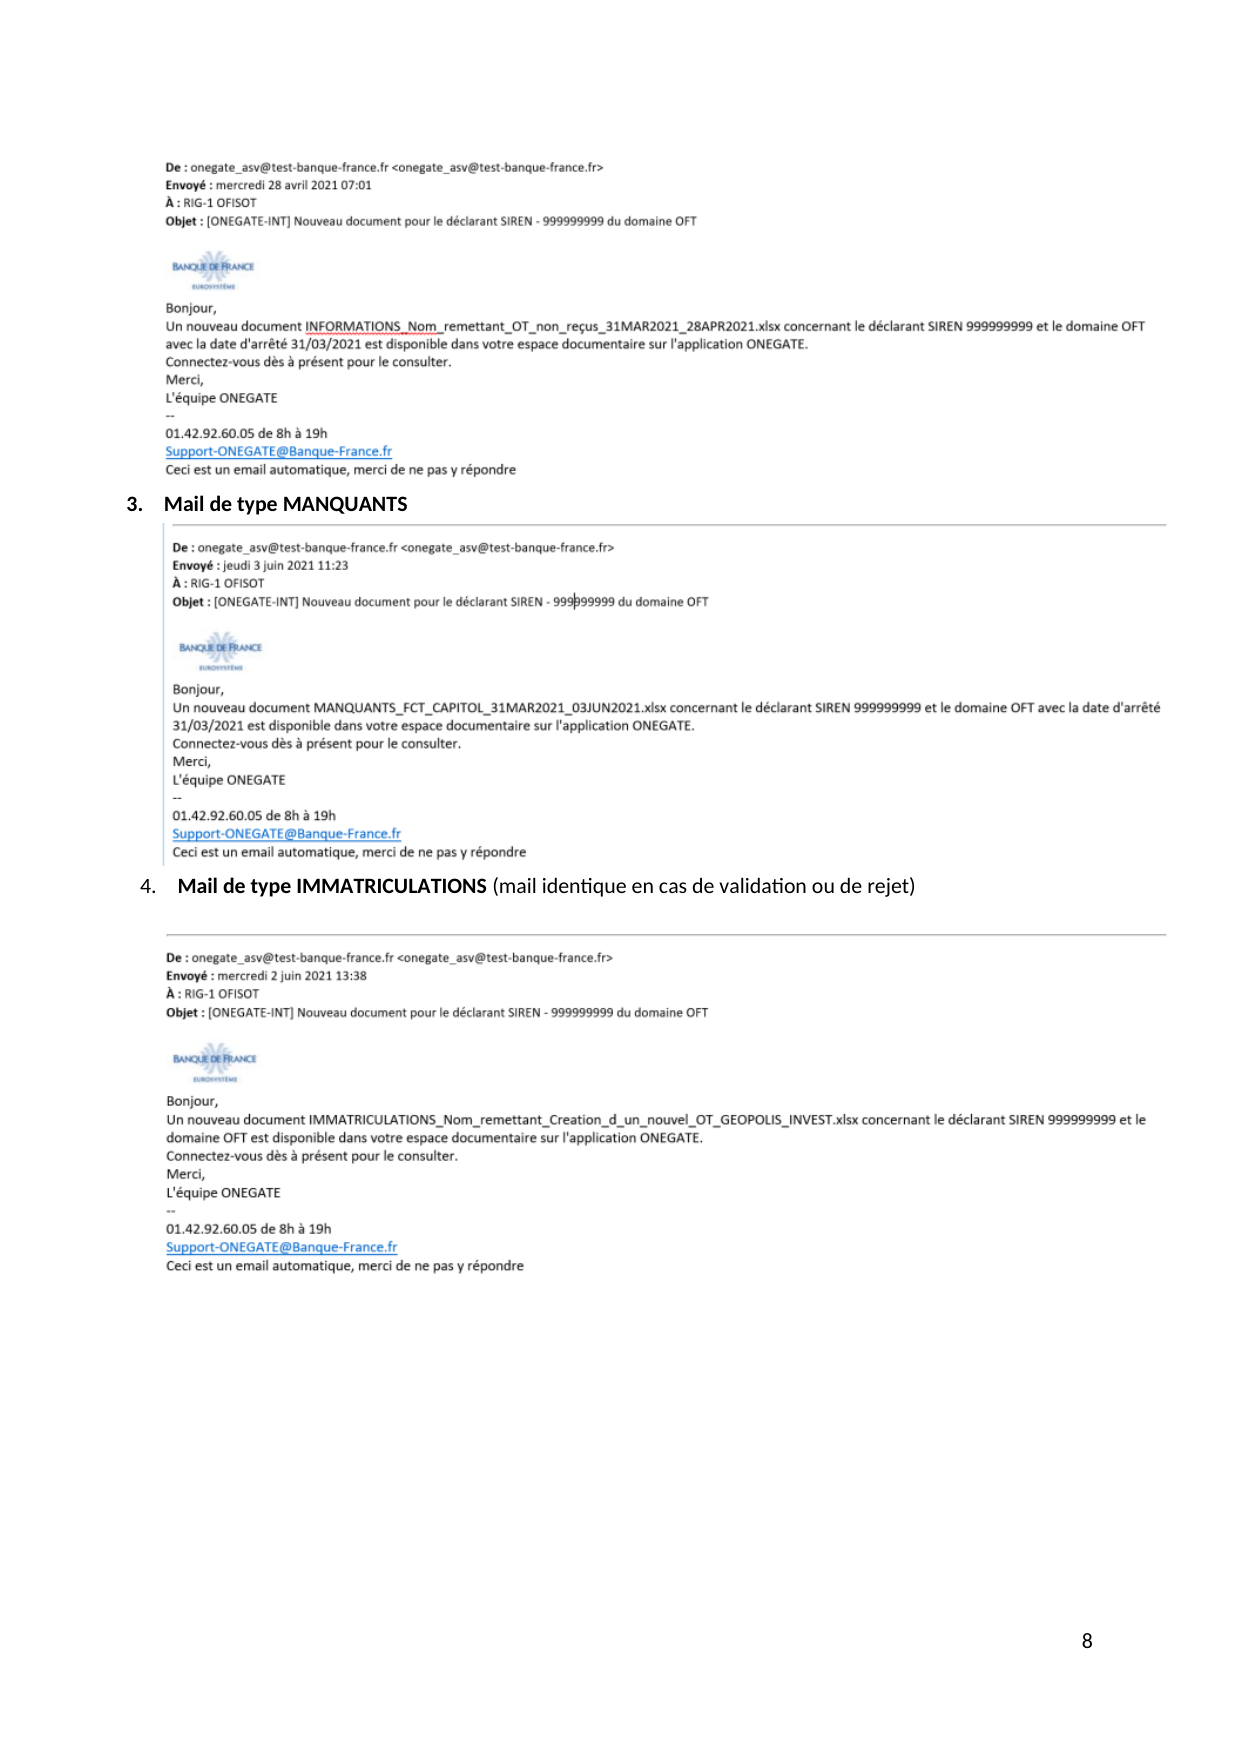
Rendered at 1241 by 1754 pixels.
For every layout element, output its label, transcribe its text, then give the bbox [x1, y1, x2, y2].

picture [162, 523, 1167, 866]
list Mail de type IMMATRICULATIONS (mail identique en cas de validation ou de rejet) [140, 872, 1093, 899]
picture [162, 147, 1167, 484]
list Mail de type MANQUANTS [126, 490, 1093, 517]
picture [162, 934, 1167, 1281]
